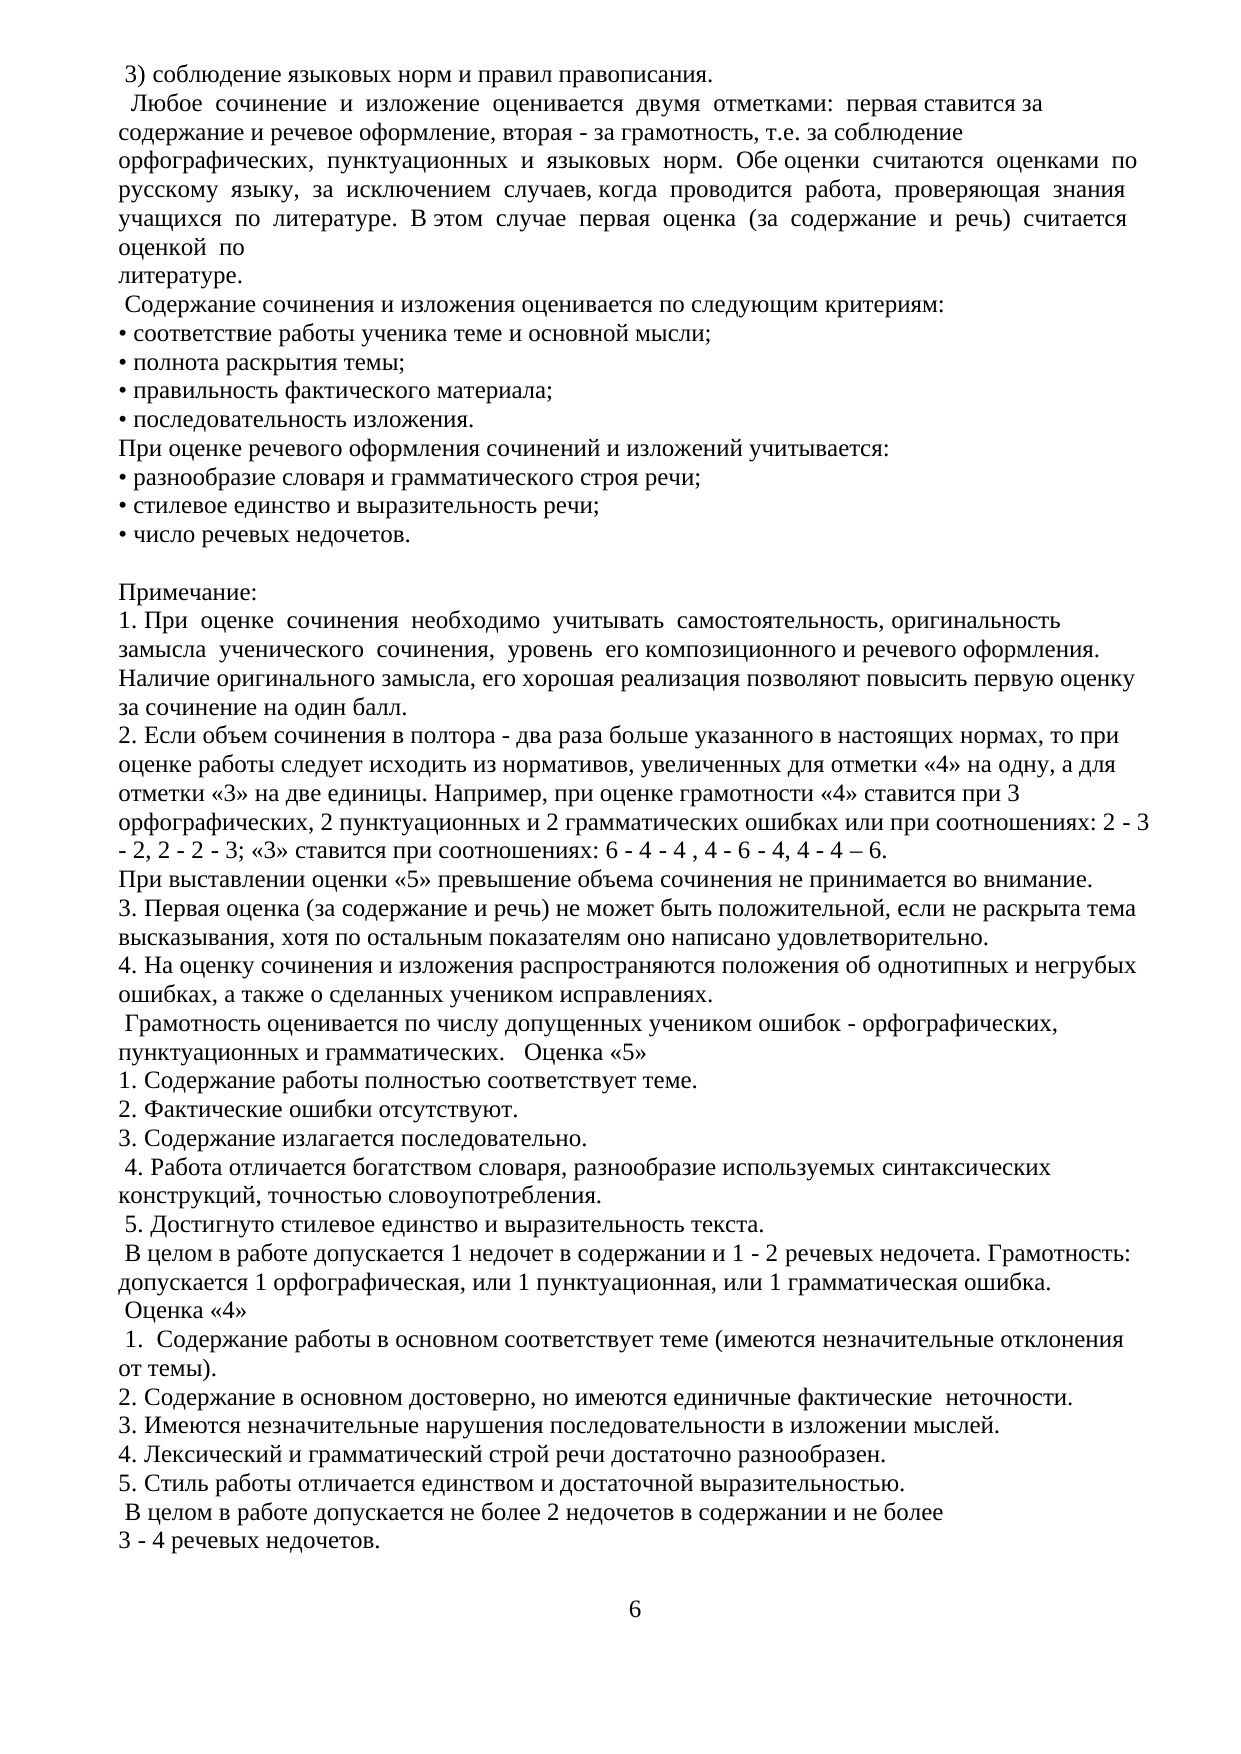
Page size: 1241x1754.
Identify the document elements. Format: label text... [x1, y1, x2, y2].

text 5. Достигнуто стилевое единство и выразительность текста. [118, 1209, 1152, 1238]
text 4. Лексический и грамматический строй речи достаточно разнообразен. [118, 1439, 1152, 1468]
text Содержание сочинения и изложения оценивается по следующим критериям: [118, 289, 1152, 318]
text • число речевых недочетов. [118, 519, 1152, 548]
text В целом в работе допускается не более 2 недочетов в содержании и не более [118, 1497, 1152, 1525]
text 2. Если объем сочинения в полтора - два раза больше указанного в настоящих нормах, то при оценке работы следует исходить из нормативов, увеличенных для отметки «4» на одну, а для отметки «3» на две единицы. Например, при оценке грамотности «4» ставится при 3 орфографических, 2 пунктуационных и 2 грамматических ошибках или при соотношениях: 2 - 3 - 2, 2 - 2 - 3; «3» ставится при соотношениях: 6 - 4 - 4 , 4 - 6 - 4, 4 - 4 – 6. [118, 720, 1152, 864]
text 4. На оценку сочинения и изложения распространяются положения об однотипных и негрубых ошибках, а также о сделанных учеником исправлениях. [118, 950, 1152, 1008]
text В целом в работе допускается 1 недочет в содержании и 1 - 2 речевых недочета. Грамотность: допускается 1 орфографическая, или 1 пунктуационная, или 1 грамматическая ошибка. [118, 1238, 1152, 1295]
text При выставлении оценки «5» превышение объема сочинения не принимается во внимание. [118, 864, 1152, 893]
text • полнота раскрытия темы; [118, 347, 1152, 375]
text литературе. [118, 260, 1152, 289]
text При оценке речевого оформления сочинений и изложений учитывается: [118, 433, 1152, 462]
text 2. Содержание в основном достоверно, но имеются единичные фактические неточности. [118, 1382, 1152, 1410]
text Грамотность оценивается по числу допущенных учеником ошибок - орфографических, пунктуационных и грамматических. Оценка «5» [118, 1008, 1152, 1065]
text 3) соблюдение языковых норм и правил правописания. [118, 59, 1152, 88]
text • правильность фактического материала; [118, 375, 1152, 404]
text Любое сочинение и изложение оценивается двумя отметками: первая ставится за содержание и речевое оформление, вторая - за грамотность, т.е. за соблюдение орфографических, пунктуационных и языковых норм. Обе оценки считаются оценками по русскому языку, за исключением случаев, когда проводится работа, проверяющая знания учащихся по литературе. В этом случае первая оценка (за содержание и речь) считается оценкой по [118, 88, 1152, 260]
text • соответствие работы ученика теме и основной мысли; [118, 318, 1152, 347]
text 4. Работа отличается богатством словаря, разнообразие используемых синтаксических конструкций, точностью словоупотребления. [118, 1152, 1152, 1209]
text • стилевое единство и выразительность речи; [118, 490, 1152, 519]
text 1. Содержание работы полностью соответствует теме. [118, 1065, 1152, 1094]
text • разнообразие словаря и грамматического строя речи; [118, 462, 1152, 490]
text Оценка «4» [118, 1295, 1152, 1324]
text 3. Первая оценка (за содержание и речь) не может быть положительной, если не раскрыта тема высказывания, хотя по остальным показателям оно написано удовлетворительно. [118, 893, 1152, 950]
text • последовательность изложения. [118, 404, 1152, 433]
text 1. При оценке сочинения необходимо учитывать самостоятельность, оригинальность замысла ученического сочинения, уровень его композиционного и речевого оформления. Наличие оригинального замысла, его хорошая реализация позволяют повысить первую оценку за сочинение на один балл. [118, 605, 1152, 720]
text 2. Фактические ошибки отсутствуют. [118, 1094, 1152, 1123]
text 5. Стиль работы отличается единством и достаточной выразительностью. [118, 1468, 1152, 1497]
text 3 - 4 речевых недочетов. [118, 1525, 1152, 1554]
text 3. Содержание излагается последовательно. [118, 1123, 1152, 1152]
text 3. Имеются незначительные нарушения последовательности в изложении мыслей. [118, 1410, 1152, 1439]
text Примечание: [118, 577, 1152, 605]
text 1. Содержание работы в основном соответствует теме (имеются незначительные отклонения от темы). [118, 1324, 1152, 1382]
